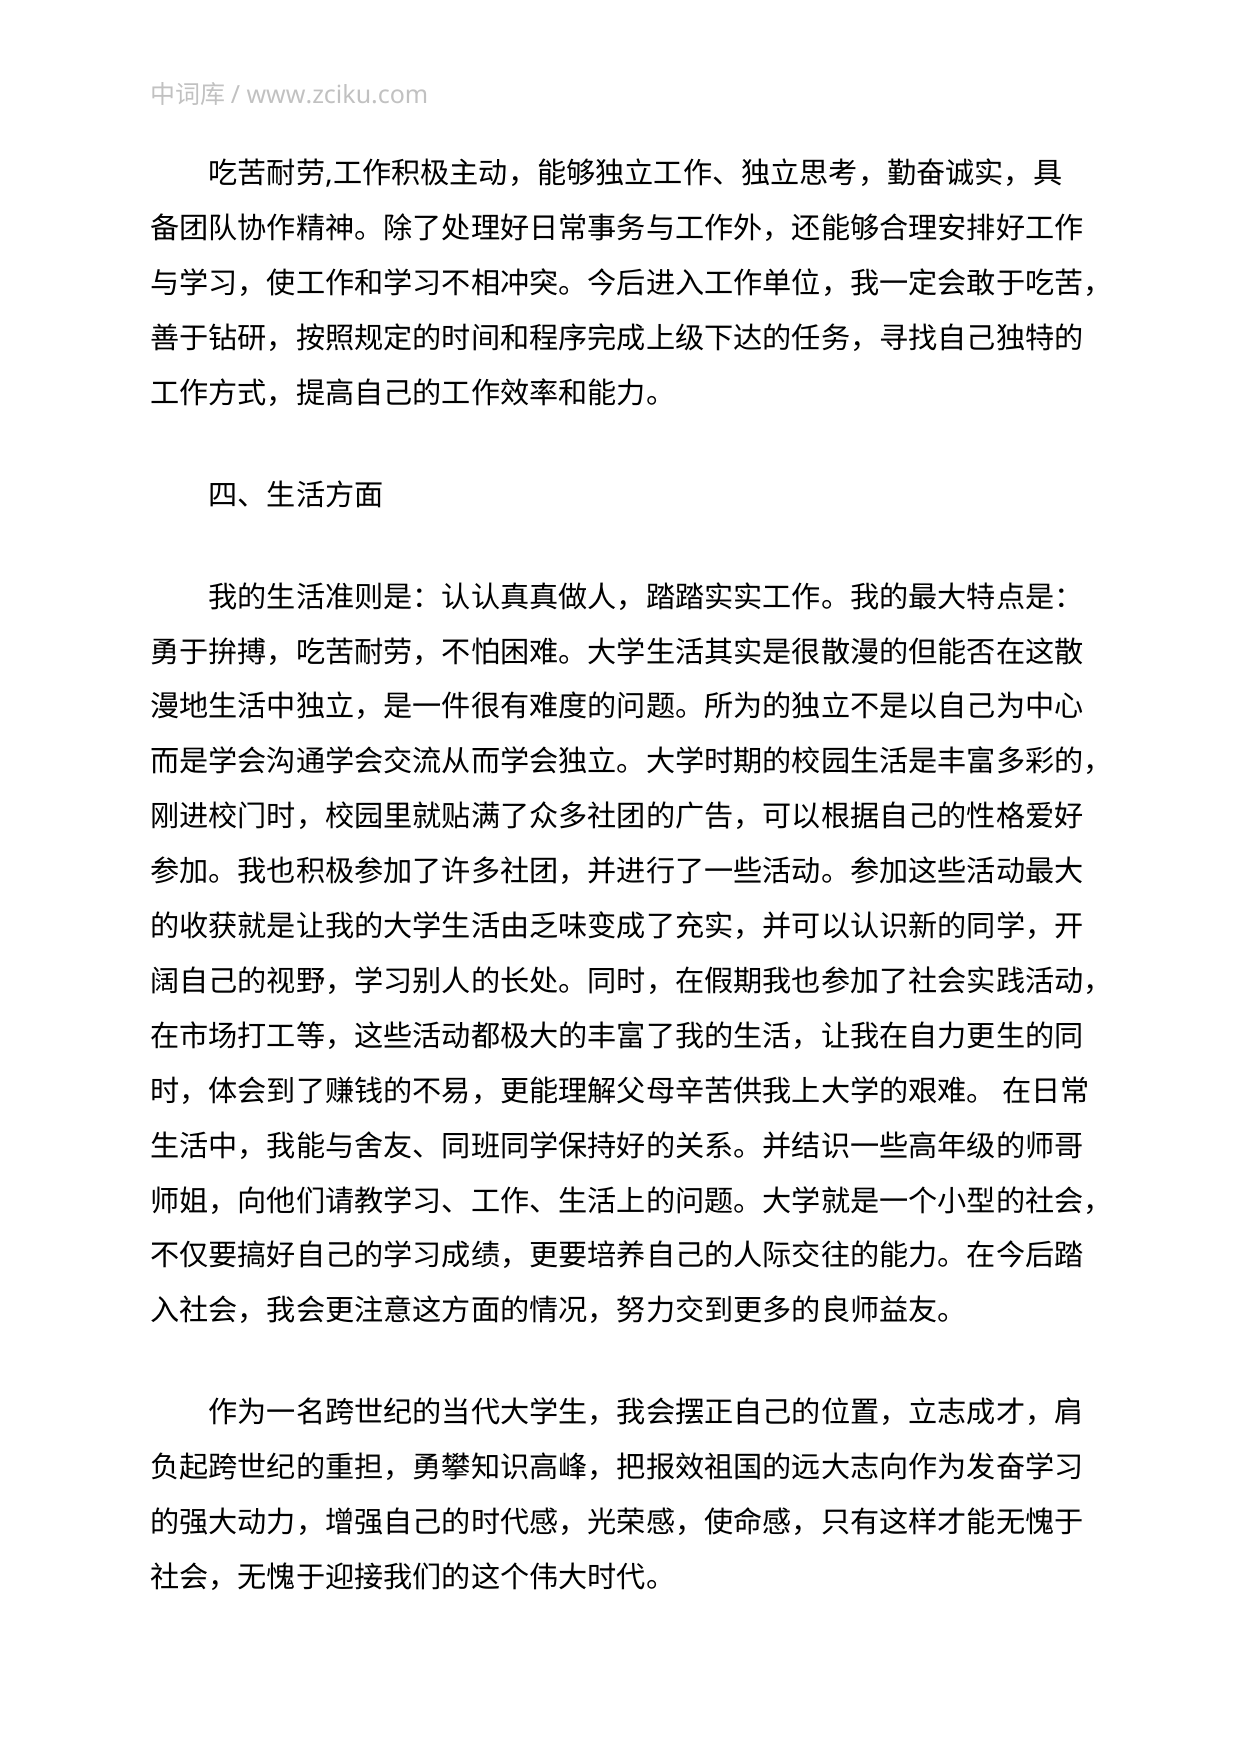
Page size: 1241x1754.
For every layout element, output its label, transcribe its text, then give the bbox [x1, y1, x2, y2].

text 吃苦耐劳,工作积极主动，能够独立工作、独立思考，勤奋诚实，具备团队协作精神。除了处理好日常事务与工作外，还能够合理安排好工作与学习，使工作和学习不相冲突。今后进入工作单位，我一定会敢于吃苦，善于钻研，按照规定的时间和程序完成上级下达的任务，寻找自己独特的工作方式，提高自己的工作效率和能力。 [150, 150, 1090, 412]
text 我的生活准则是：认认真真做人，踏踏实实工作。我的最大特点是：勇于拚搏，吃苦耐劳，不怕困难。大学生活其实是很散漫的但能否在这散漫地生活中独立，是一件很有难度的问题。所为的独立不是以自己为中心而是学会沟通学会交流从而学会独立。大学时期的校园生活是丰富多彩的，刚进校门时，校园里就贴满了众多社团的广告，可以根据自己的性格爱好参加。我也积极参加了许多社团，并进行了一些活动。参加这些活动最大的收获就是让我的大学生活由乏味变成了充实，并可以认识新的同学，开阔自己的视野，学习别人的长处。同时，在假期我也参加了社会实践活动，在市场打工等，这些活动都极大的丰富了我的生活，让我在自力更生的同时，体会到了赚钱的不易，更能理解父母辛苦供我上大学的艰难。 在日常生活中，我能与舍友、同班同学保持好的关系。并结识一些高年级的师哥师姐，向他们请教学习、工作、生活上的问题。大学就是一个小型的社会，不仅要搞好自己的学习成绩，更要培养自己的人际交往的能力。在今后踏入社会，我会更注意这方面的情况，努力交到更多的良师益友。 [150, 573, 1090, 1329]
text 作为一名跨世纪的当代大学生，我会摆正自己的位置，立志成才，肩负起跨世纪的重担，勇攀知识高峰，把报效祖国的远大志向作为发奋学习的强大动力，增强自己的时代感，光荣感，使命感，只有这样才能无愧于社会，无愧于迎接我们的这个伟大时代。 [150, 1389, 1090, 1596]
text 四、生活方面 [150, 471, 1090, 514]
